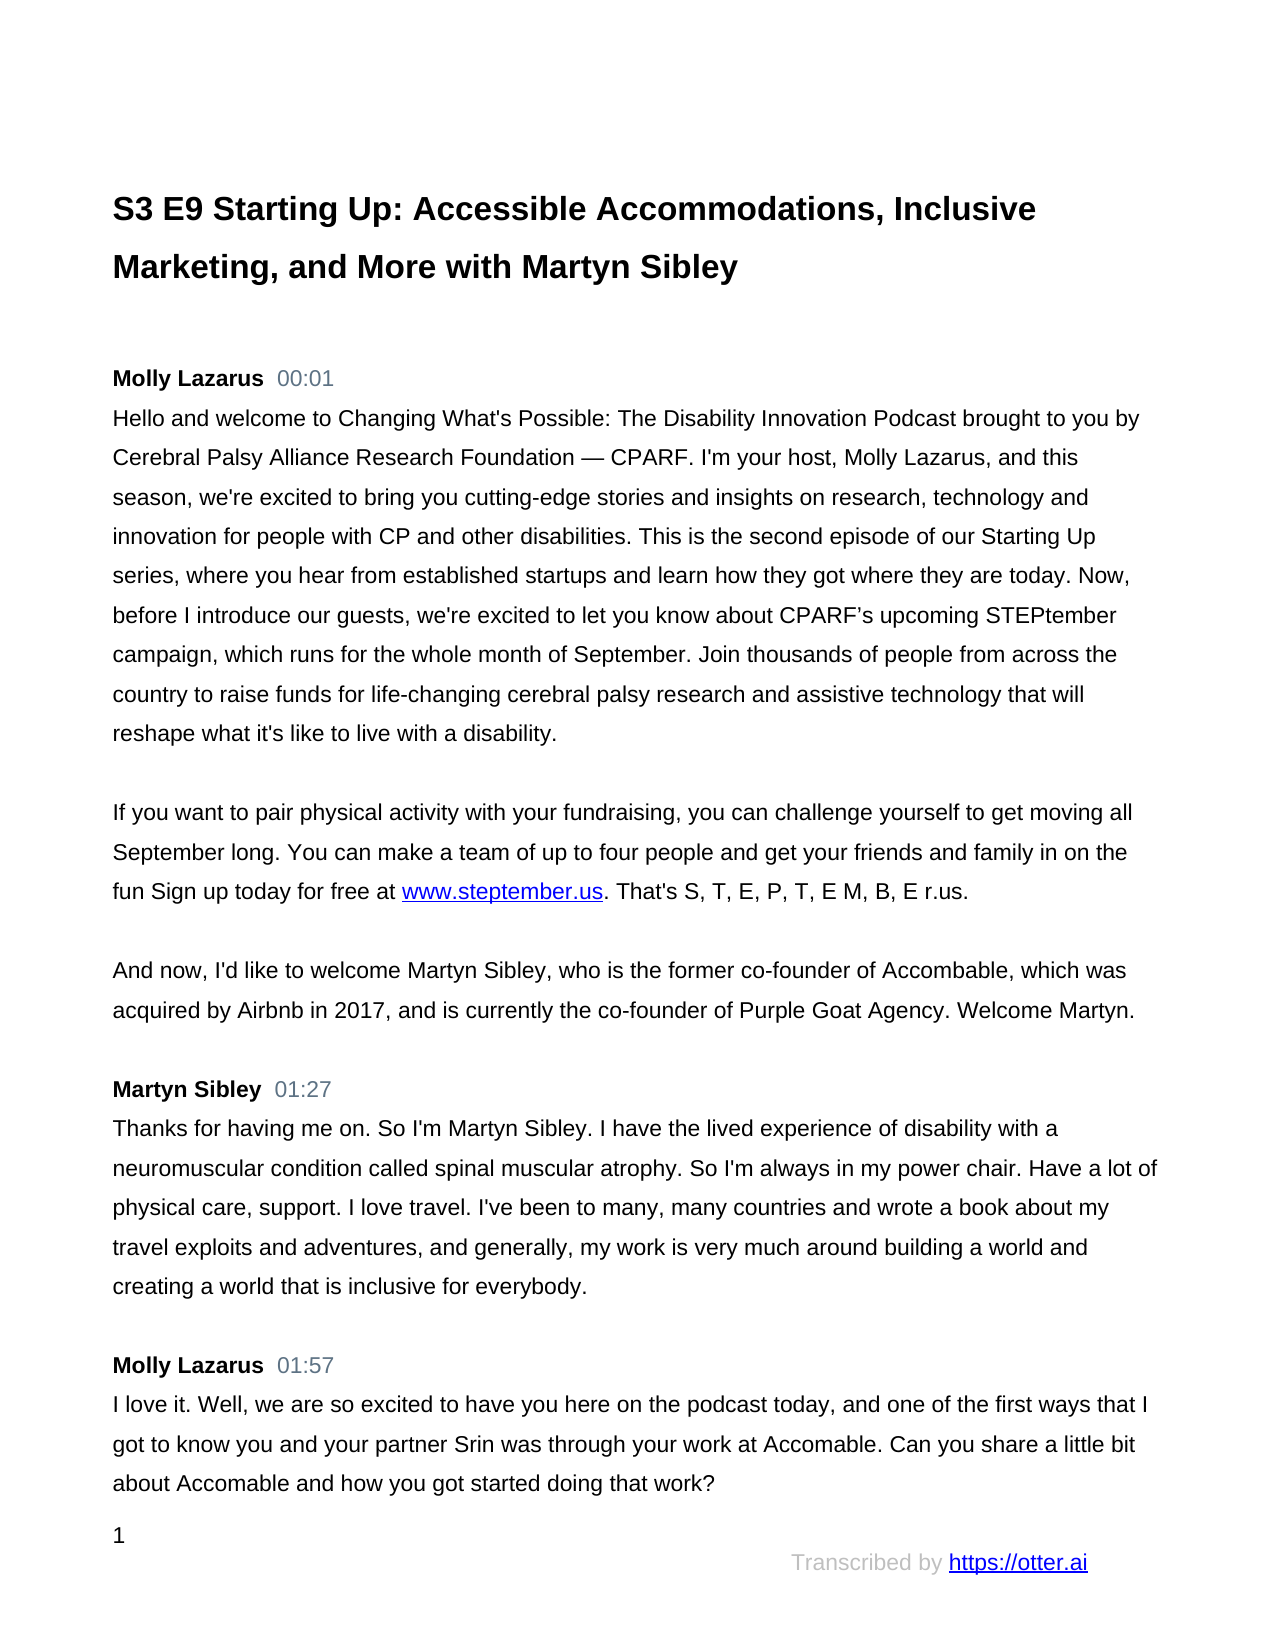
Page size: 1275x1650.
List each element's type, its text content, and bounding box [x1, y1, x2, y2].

text If you want to pair physical activity with your fundraising, you can challenge yourself to get moving all September long. You can make a team of up to four people and get your friends and family in on the fun Sign up today for free at www.steptember.us. That's S, T, E, P, T, E M, B, E r.us. And now, I'd like to welcome Martyn Sibley, who is the former co-founder of Accombable, which was acquired by Airbnb in 2017, and is currently the co-founder of Purple Goat Agency. Welcome Martyn. [112, 799, 1162, 1023]
text Martyn Sibley 01:27 [112, 1076, 1162, 1102]
text Thanks for having me on. So I'm Martyn Sibley. I have the lived experience of disability with a neuromuscular condition called spinal muscular atrophy. So I'm always in my power chair. Have a lot of physical care, support. I love travel. I've been to many, many countries and wrote a book about my travel exploits and adventures, and generally, my work is very much around building a world and creating a world that is inclusive for everybody. [112, 1115, 1162, 1299]
text S3 E9 Starting Up: Accessible Accommodations, Inclusive Marketing, and More with Martyn Sibley [112, 189, 1162, 286]
text I love it. Well, we are so excited to have you here on the podcast today, and one of the first ways that I got to know you and your partner Srin was through your work at Accomable. Can you share a little bit about Accomable and how you got started doing that work? [112, 1391, 1162, 1497]
text Molly Lazarus 00:01 [112, 365, 1162, 391]
text Hello and welcome to Changing What's Possible: The Disability Innovation Podcast brought to you by Cerebral Palsy Alliance Research Foundation — CPARF. I'm your host, Molly Lazarus, and this season, we're excited to bring you cutting-edge stories and insights on research, technology and innovation for people with CP and other disabilities. This is the second episode of our Starting Up series, where you hear from established startups and learn how they got where they are today. Now, before I introduce our guests, we're excited to let you know about CPARF’s upcoming STEPtember campaign, which runs for the whole month of September. Join thousands of people from across the country to raise funds for life-changing cerebral palsy research and assistive technology that will reshape what it's like to live with a disability. [112, 404, 1162, 747]
text Molly Lazarus 01:57 [112, 1352, 1162, 1378]
